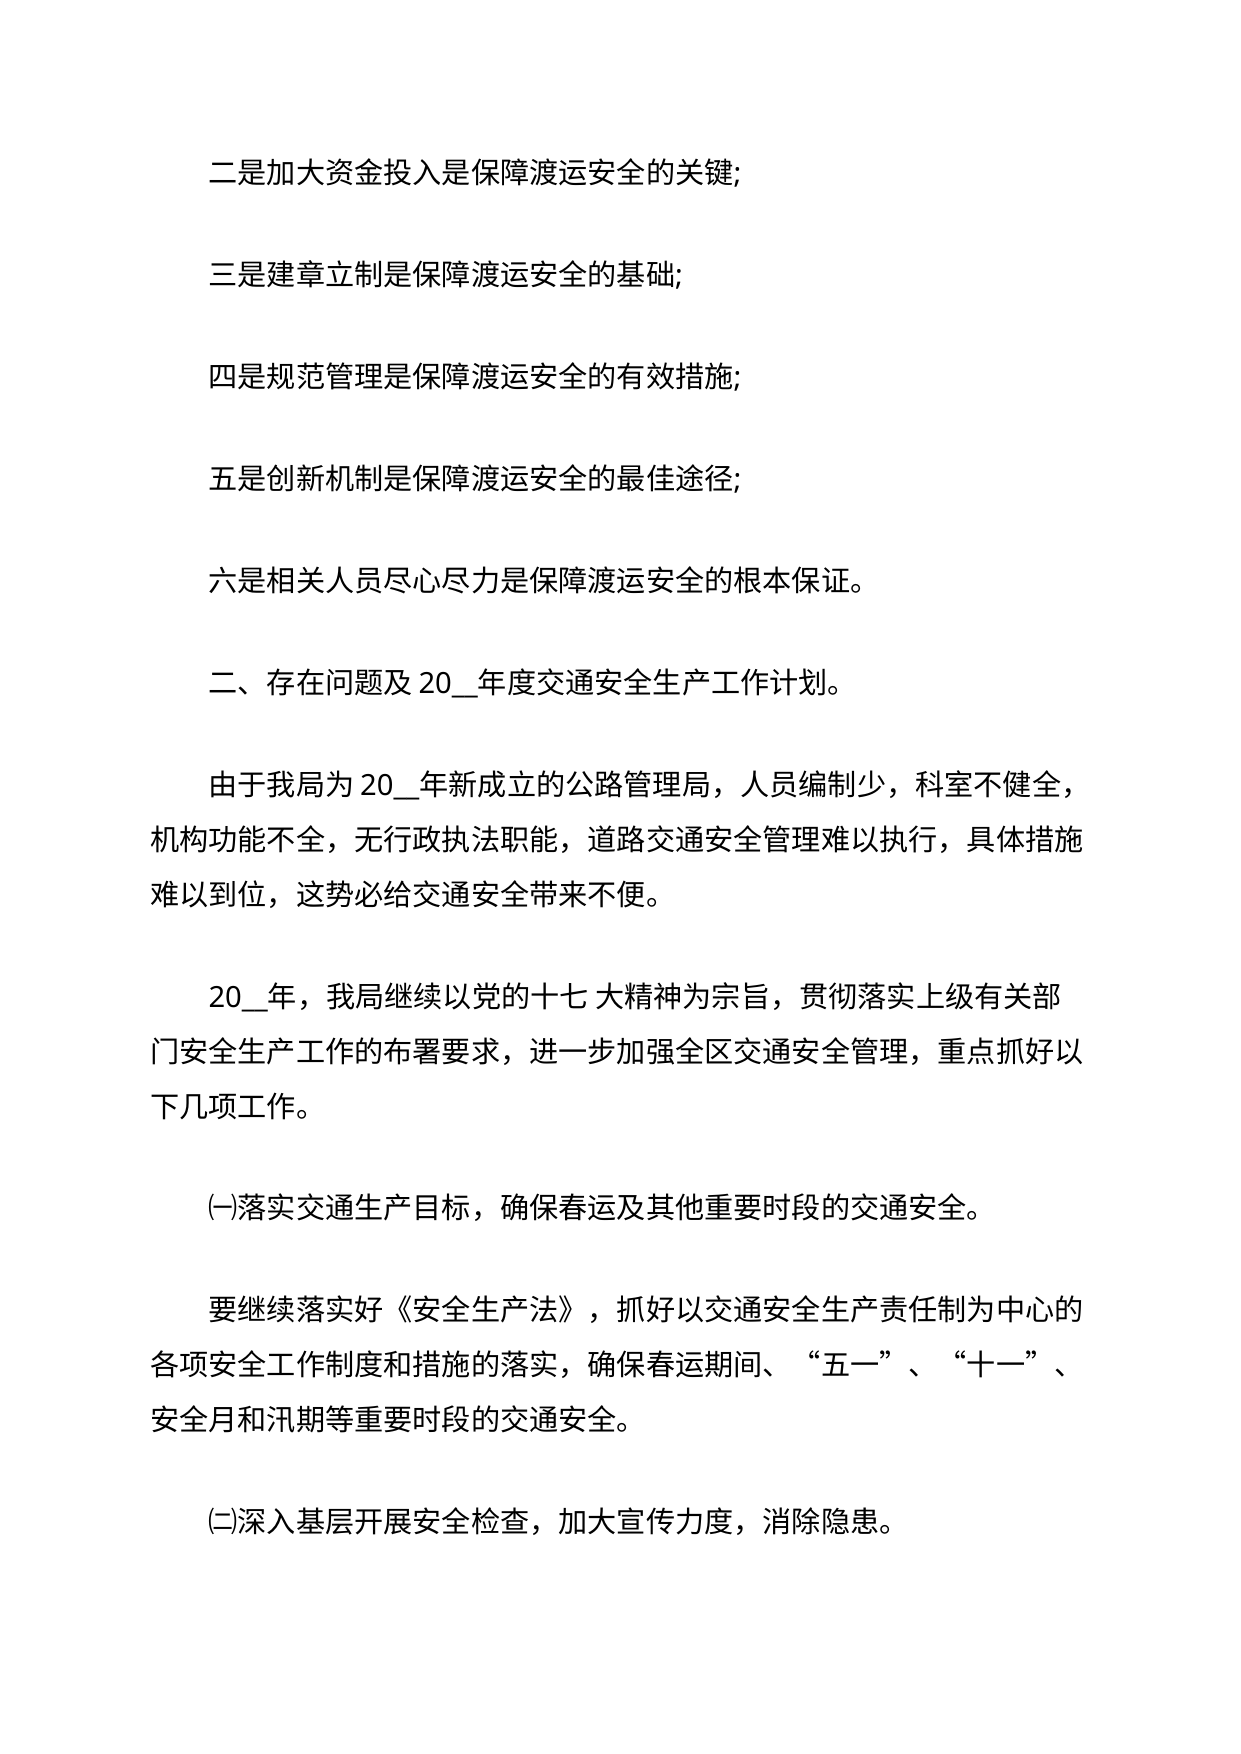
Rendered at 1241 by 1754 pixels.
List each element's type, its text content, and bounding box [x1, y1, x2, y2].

text 二、存在问题及20__年度交通安全生产工作计划。 [150, 660, 1090, 702]
text 五是创新机制是保障渡运安全的最佳途径; [150, 456, 1090, 498]
text ㈡深入基层开展安全检查，加大宣传力度，消除隐患。 [150, 1498, 1090, 1541]
text 三是建章立制是保障渡运安全的基础; [150, 252, 1090, 294]
text 由于我局为20__年新成立的公路管理局，人员编制少，科室不健全，机构功能不全，无行政执法职能，道路交通安全管理难以执行，具体措施难以到位，这势必给交通安全带来不便。 [150, 762, 1090, 914]
text ㈠落实交通生产目标，确保春运及其他重要时段的交通安全。 [150, 1185, 1090, 1227]
text 要继续落实好《安全生产法》，抓好以交通安全生产责任制为中心的各项安全工作制度和措施的落实，确保春运期间、“五一”、“十一”、安全月和汛期等重要时段的交通安全。 [150, 1287, 1090, 1439]
text 六是相关人员尽心尽力是保障渡运安全的根本保证。 [150, 558, 1090, 600]
text 二是加大资金投入是保障渡运安全的关键; [150, 150, 1090, 192]
text 20__年，我局继续以党的十七 大精神为宗旨，贯彻落实上级有关部门安全生产工作的布署要求，进一步加强全区交通安全管理，重点抓好以下几项工作。 [150, 973, 1090, 1126]
text 四是规范管理是保障渡运安全的有效措施; [150, 354, 1090, 396]
